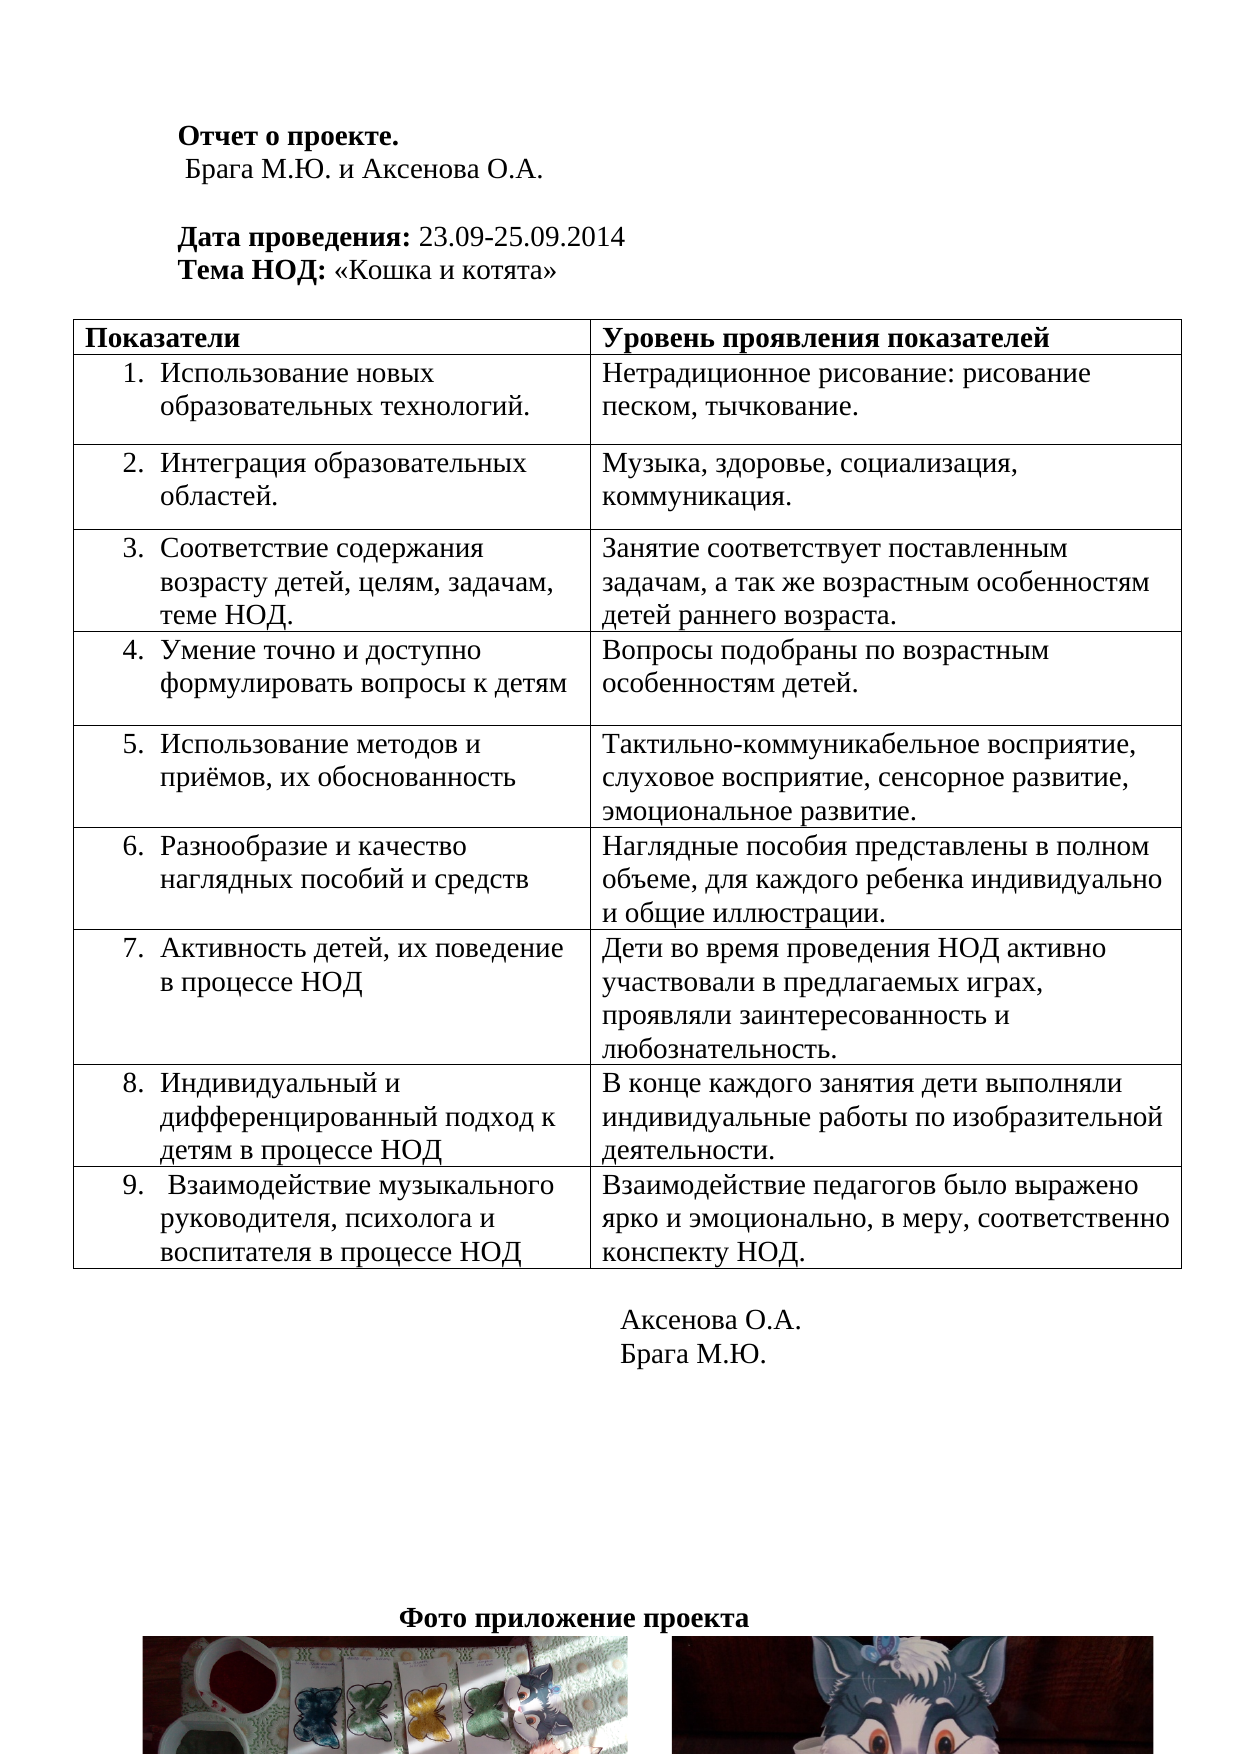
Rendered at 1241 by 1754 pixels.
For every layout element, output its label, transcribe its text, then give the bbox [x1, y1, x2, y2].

table_cell Умение точно и доступно формулировать вопросы к детям [74, 632, 590, 725]
table_cell Занятие соответствует поставленным задачам, а так же возрастным особенностям детей раннего возраста. [591, 530, 1181, 631]
table_header Уровень проявления показателей [591, 320, 1181, 354]
table_cell Нетрадиционное рисование: рисование песком, тычкование. [591, 355, 1181, 444]
table_cell Тактильно-коммуникабельное восприятие, слуховое восприятие, сенсорное развитие, эмоциональное развитие. [591, 726, 1181, 827]
text Брага М.Ю. [620, 1336, 1152, 1369]
table_cell Вопросы подобраны по возрастным особенностям детей. [591, 632, 1181, 725]
table_cell В конце каждого занятия дети выполняли индивидуальные работы по изобразительной деятельности. [591, 1065, 1181, 1166]
table_cell Музыка, здоровье, социализация, коммуникация. [591, 445, 1181, 529]
table_cell Интеграция образовательных областей. [74, 445, 590, 529]
text Фото приложение проекта [325, 1601, 1152, 1634]
table_cell Использование новых образовательных технологий. [74, 355, 590, 444]
text Брага М.Ю. и Аксенова О.А. [177, 152, 1152, 185]
table_cell Активность детей, их поведение в процессе НОД [74, 930, 590, 1064]
table_cell Дети во время проведения НОД активно участвовали в предлагаемых играх, проявляли заинтересованность и любознательность. [591, 930, 1181, 1064]
text Отчет о проекте. [177, 118, 1152, 152]
table_cell Разнообразие и качество наглядных пособий и средств [74, 828, 590, 929]
table_cell Наглядные пособия представлены в полном объеме, для каждого ребенка индивидуально и общие иллюстрации. [591, 828, 1181, 929]
table_cell Использование методов и приёмов, их обоснованность [74, 726, 590, 827]
table_header Показатели [74, 320, 590, 354]
text Тема НОД: «Кошка и котята» [177, 252, 1152, 286]
table_cell Индивидуальный и дифференцированный подход к детям в процессе НОД [74, 1065, 590, 1166]
picture [671, 1636, 1154, 1754]
text Аксенова О.А. [620, 1302, 1152, 1336]
text Дата проведения: 23.09-25.09.2014 [177, 219, 1152, 252]
picture [142, 1636, 628, 1754]
table_cell Взаимодействие педагогов было выражено ярко и эмоционально, в меру, соответственно конспекту НОД. [591, 1167, 1181, 1268]
table_cell Соответствие содержания возрасту детей, целям, задачам, теме НОД. [74, 530, 590, 631]
table_cell Взаимодействие музыкального руководителя, психолога и воспитателя в процессе НОД [74, 1167, 590, 1268]
